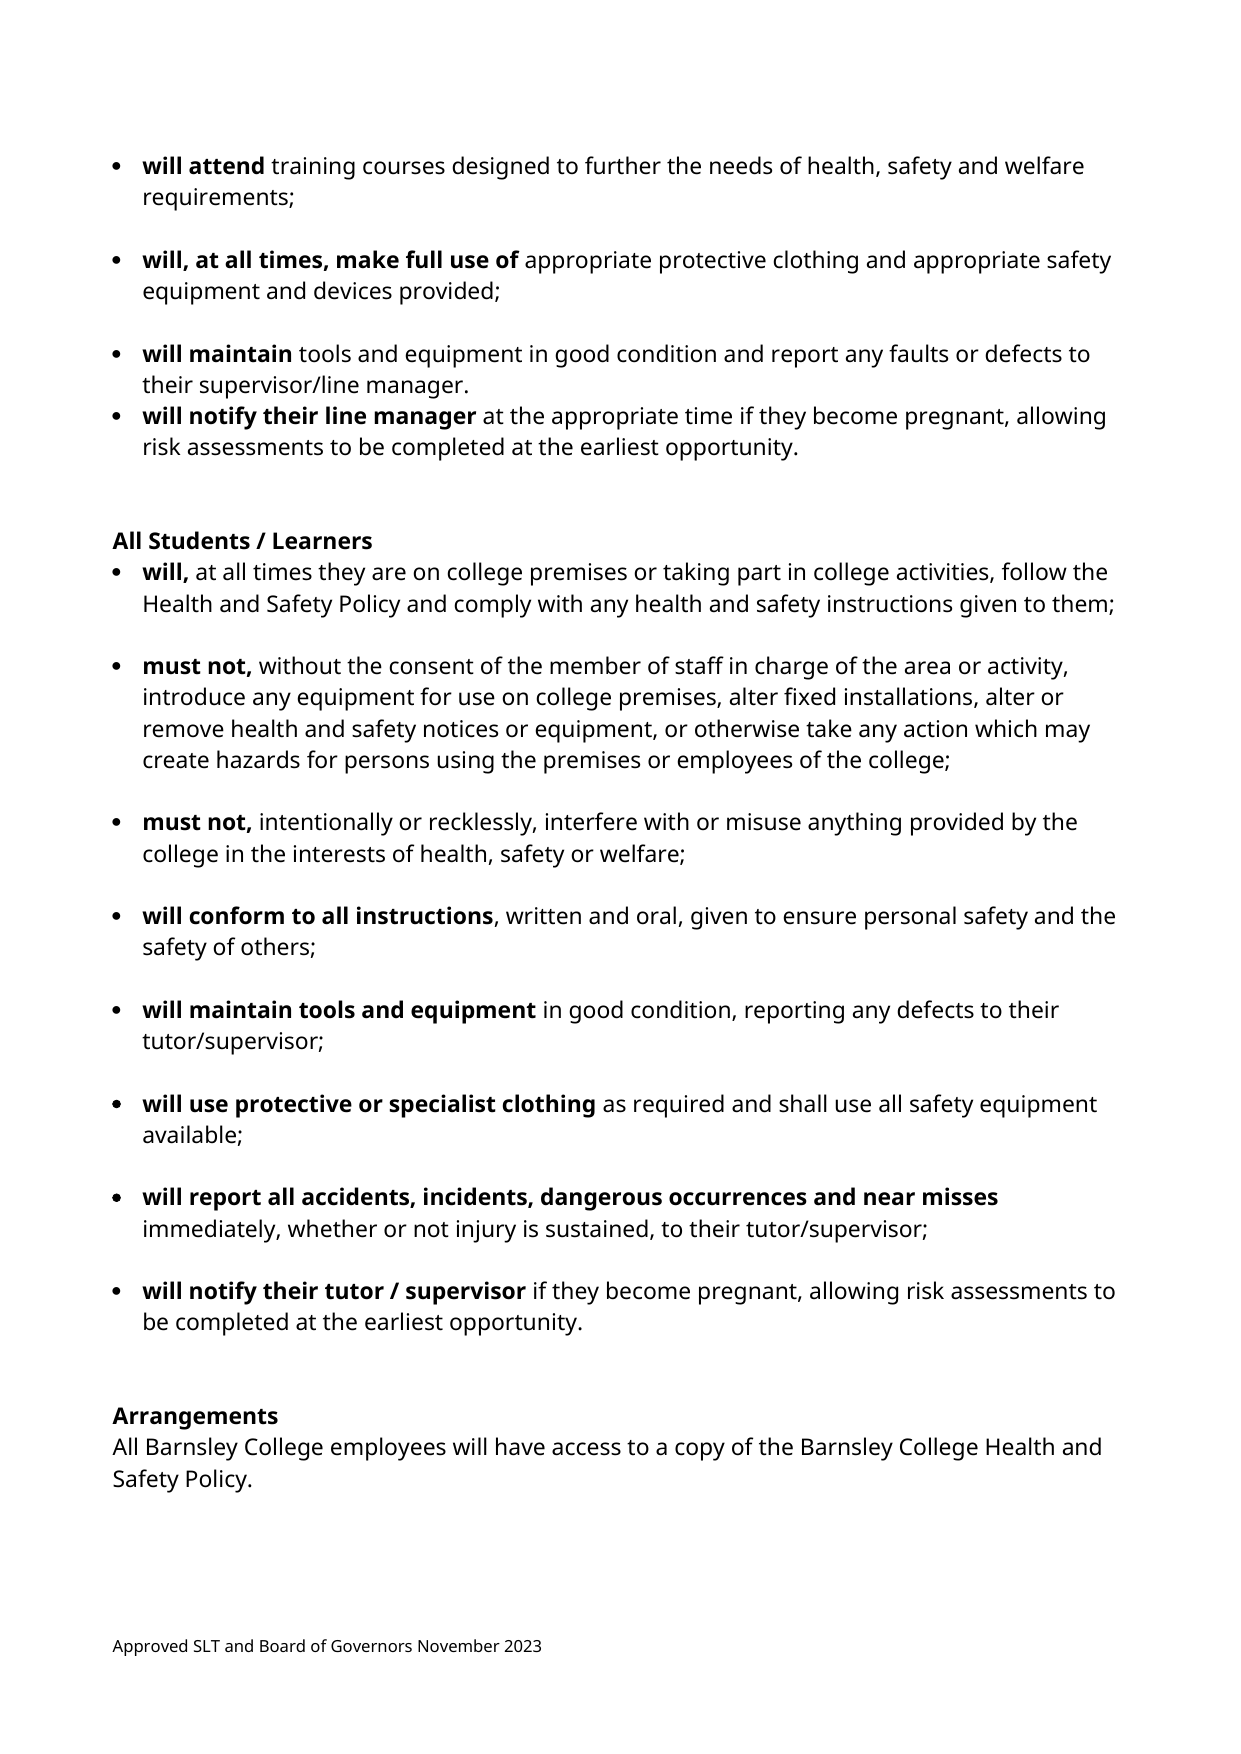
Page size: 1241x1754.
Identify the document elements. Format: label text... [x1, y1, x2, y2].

list must not, without the consent of the member of staff in charge of the area or activity, introduce any equipment for use on college premises, alter fixed installations, alter or remove health and safety notices or equipment, or otherwise take any action which may create hazards for persons using the premises or employees of the college; [112, 681, 1128, 806]
subtitle Arrangements [112, 1431, 1128, 1462]
list will notify their tutor / supervisor if they become pregnant, allowing risk assessments to be completed at the earliest opportunity. [112, 1306, 1128, 1369]
text All Barnsley College employees will have access to a copy of the Barnsley College Health and Safety Policy. [112, 1462, 1128, 1525]
list will report all accidents, incidents, dangerous occurrences and near misses immediately, whether or not injury is sustained, to their tutor/supervisor; [112, 1212, 1128, 1275]
list will notify their line manager at the appropriate time if they become pregnant, allowing risk assessments to be completed at the earliest opportunity. [112, 431, 1128, 494]
list will use protective or specialist clothing as required and shall use all safety equipment available; [112, 1119, 1128, 1181]
list will conform to all instructions, written and oral, given to ensure personal safety and the safety of others; [112, 931, 1128, 994]
subtitle All Students / Learners [112, 556, 1128, 587]
list will, at all times they are on college premises or taking part in college activities, follow the Health and Safety Policy and comply with any health and safety instructions given to them; [112, 587, 1128, 650]
list will attend training courses designed to further the needs of health, safety and welfare requirements; [112, 181, 1128, 244]
list will maintain tools and equipment in good condition, reporting any defects to their tutor/supervisor; [112, 1025, 1128, 1119]
list will maintain tools and equipment in good condition and report any faults or defects to their supervisor/line manager. [112, 369, 1128, 431]
list will, at all times, make full use of appropriate protective clothing and appropriate safety equipment and devices provided; [112, 275, 1128, 337]
list must not, intentionally or recklessly, interfere with or misuse anything provided by the college in the interests of health, safety or welfare; [112, 837, 1128, 900]
